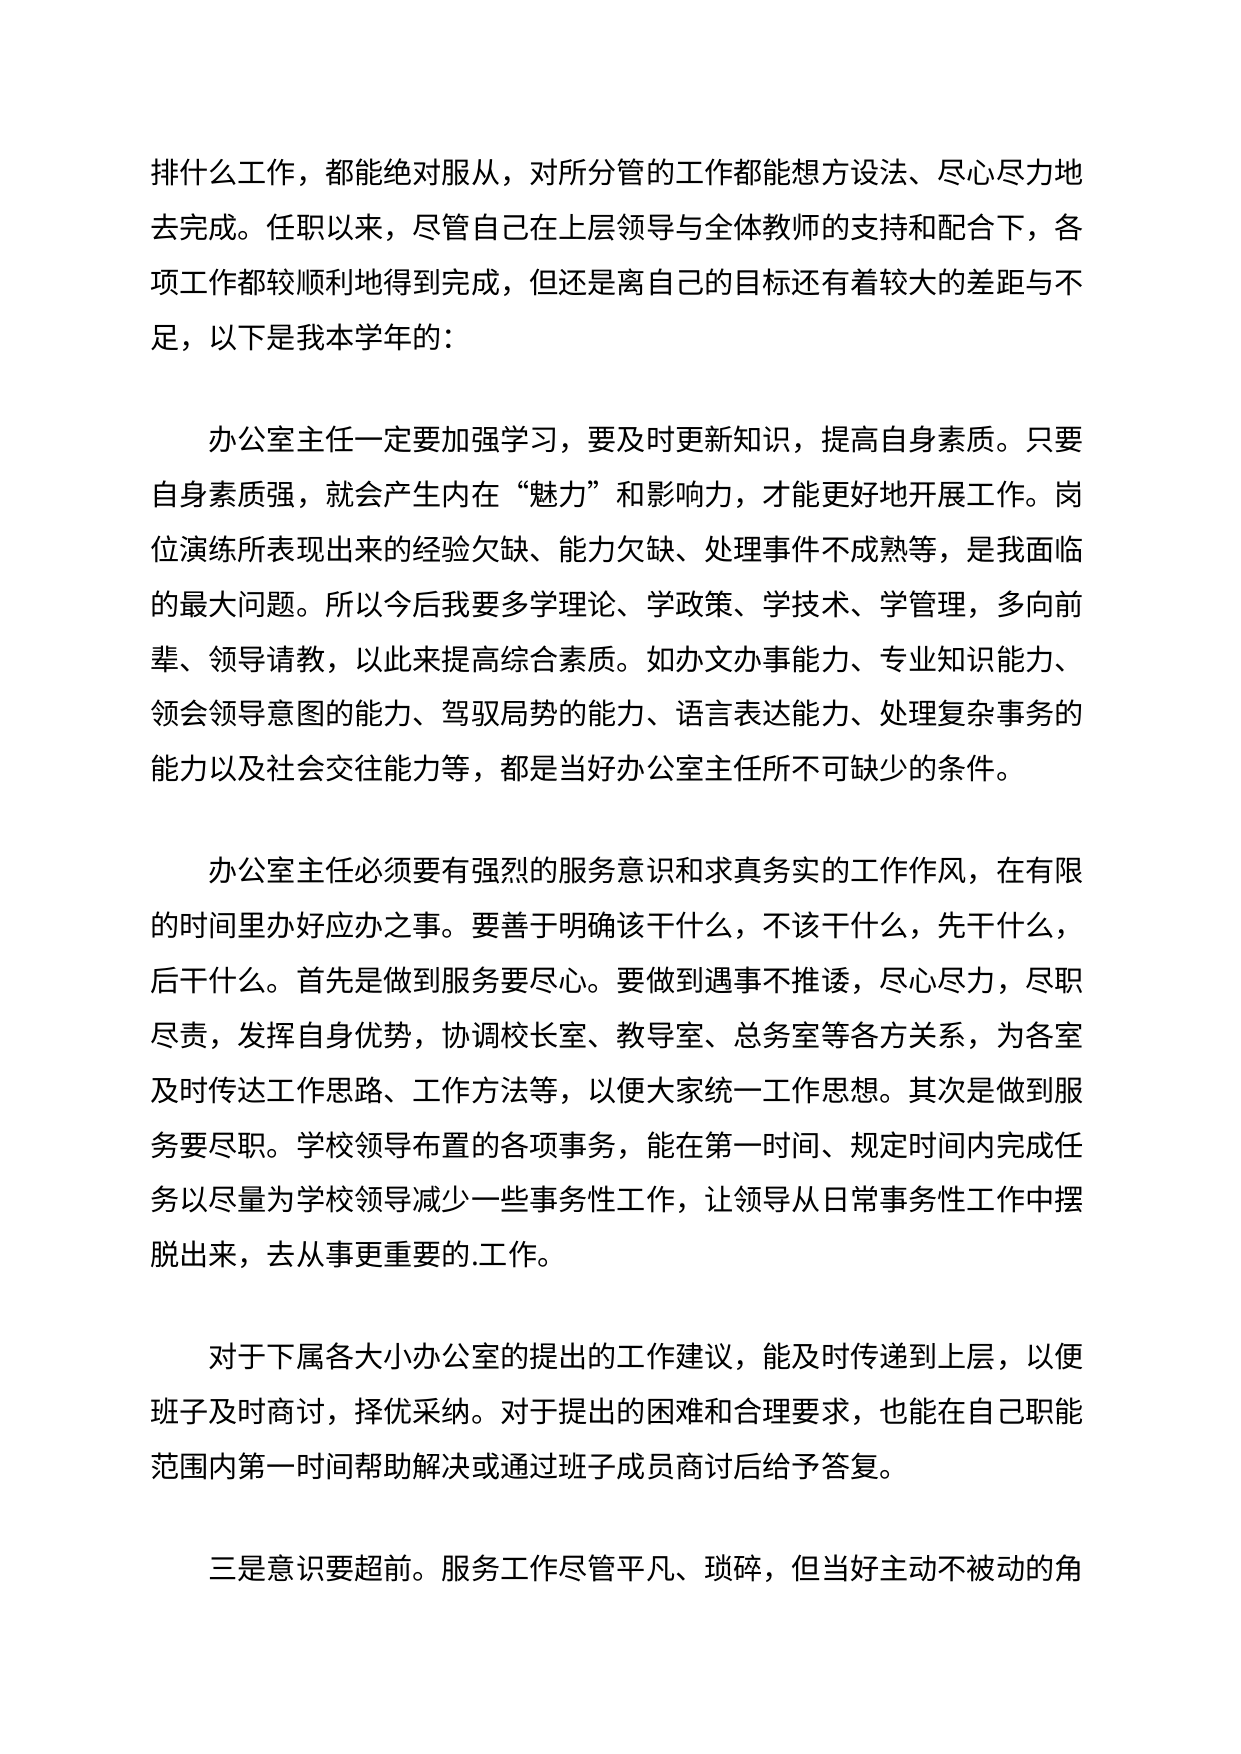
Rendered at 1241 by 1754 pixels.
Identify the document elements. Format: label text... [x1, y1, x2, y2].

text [150, 1545, 1090, 1588]
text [150, 150, 1090, 357]
text 办公室主任一定要加强学习，要及时更新知识，提高自身素质。只要自身素质强，就会产生内在“魅力”和影响力，才能更好地开展工作。岗位演练所表现出来的经验欠缺、能力欠缺、处理事件不成熟等，是我面临的最大问题。所以今后我要多学理论、学政策、学技术、学管理，多向前辈、领导请教，以此来提高综合素质。如办文办事能力、专业知识能力、领会领导意图的能力、驾驭局势的能力、语言表达能力、处理复杂事务的能力以及社会交往能力等，都是当好办公室主任所不可缺少的条件。 [150, 416, 1090, 788]
text 办公室主任必须要有强烈的服务意识和求真务实的工作作风，在有限的时间里办好应办之事。要善于明确该干什么，不该干什么，先干什么，后干什么。首先是做到服务要尽心。要做到遇事不推诿，尽心尽力，尽职尽责，发挥自身优势，协调校长室、教导室、总务室等各方关系，为各室及时传达工作思路、工作方法等，以便大家统一工作思想。其次是做到服务要尽职。学校领导布置的各项事务，能在第一时间、规定时间内完成任务以尽量为学校领导减少一些事务性工作，让领导从日常事务性工作中摆脱出来，去从事更重要的.工作。 [150, 848, 1090, 1274]
text 对于下属各大小办公室的提出的工作建议，能及时传递到上层，以便班子及时商讨，择优采纳。对于提出的困难和合理要求，也能在自己职能范围内第一时间帮助解决或通过班子成员商讨后给予答复。 [150, 1334, 1090, 1486]
